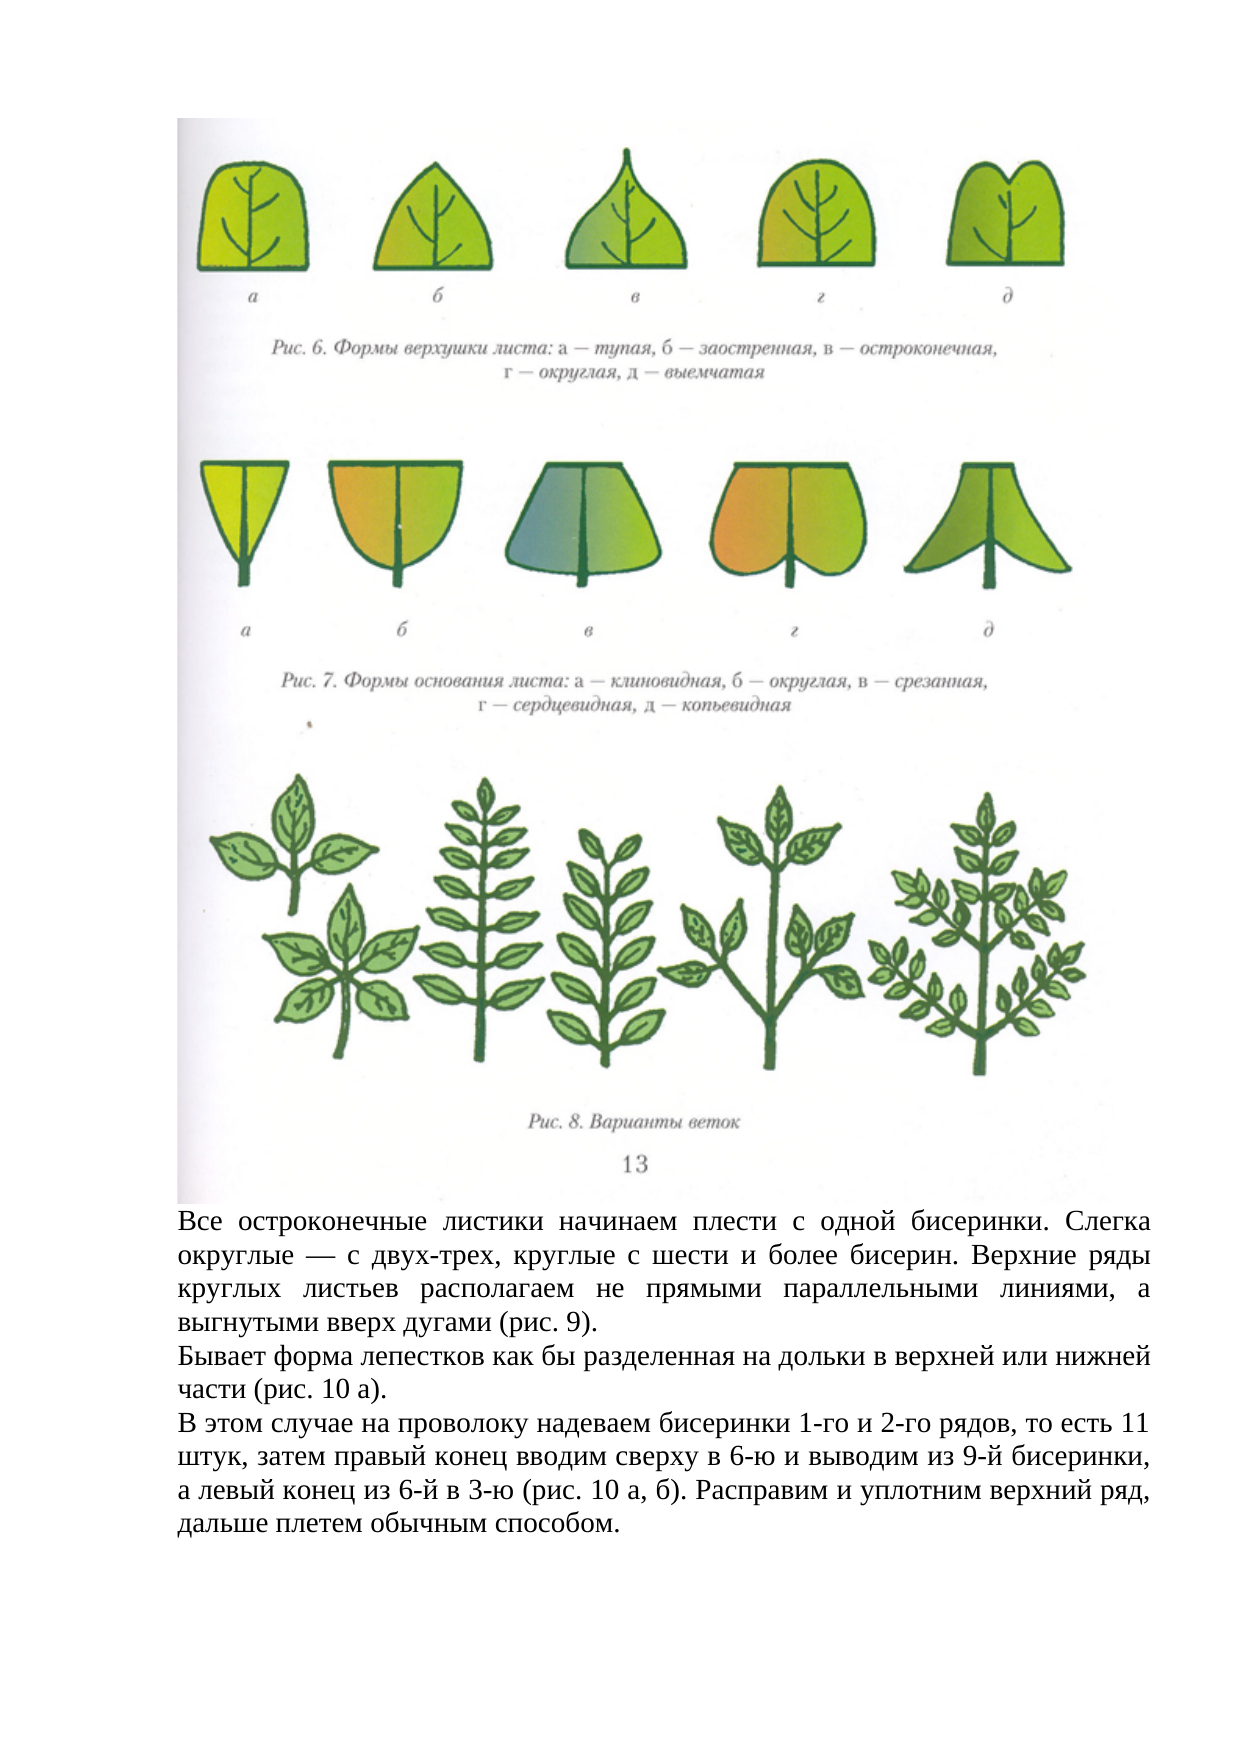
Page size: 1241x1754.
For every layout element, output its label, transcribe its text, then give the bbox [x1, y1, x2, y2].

text Бывает форма лепестков как бы разделенная на дольки в верхней или нижней части (рис. 10 а). [177, 1338, 1152, 1405]
text Все остроконечные листики начинаем плести с одной бисеринки. Слегка округлые — с двух-трех, круглые с шести и более бисерин. Верхние ряды круглых листьев располагаем не прямыми параллельными линиями, а выгнутыми вверх дугами (рис. 9). [177, 1203, 1152, 1338]
picture [177, 118, 1115, 1204]
text В этом случае на проволоку надеваем бисеринки 1-го и 2-го рядов, то есть 11 штук, затем правый конец вводим сверху в 6-ю и выводим из 9-й бисеринки, а левый конец из 6-й в 3-ю (рис. 10 а, б). Расправим и уплотним верхний ряд, дальше плетем обычным способом. [177, 1405, 1152, 1539]
